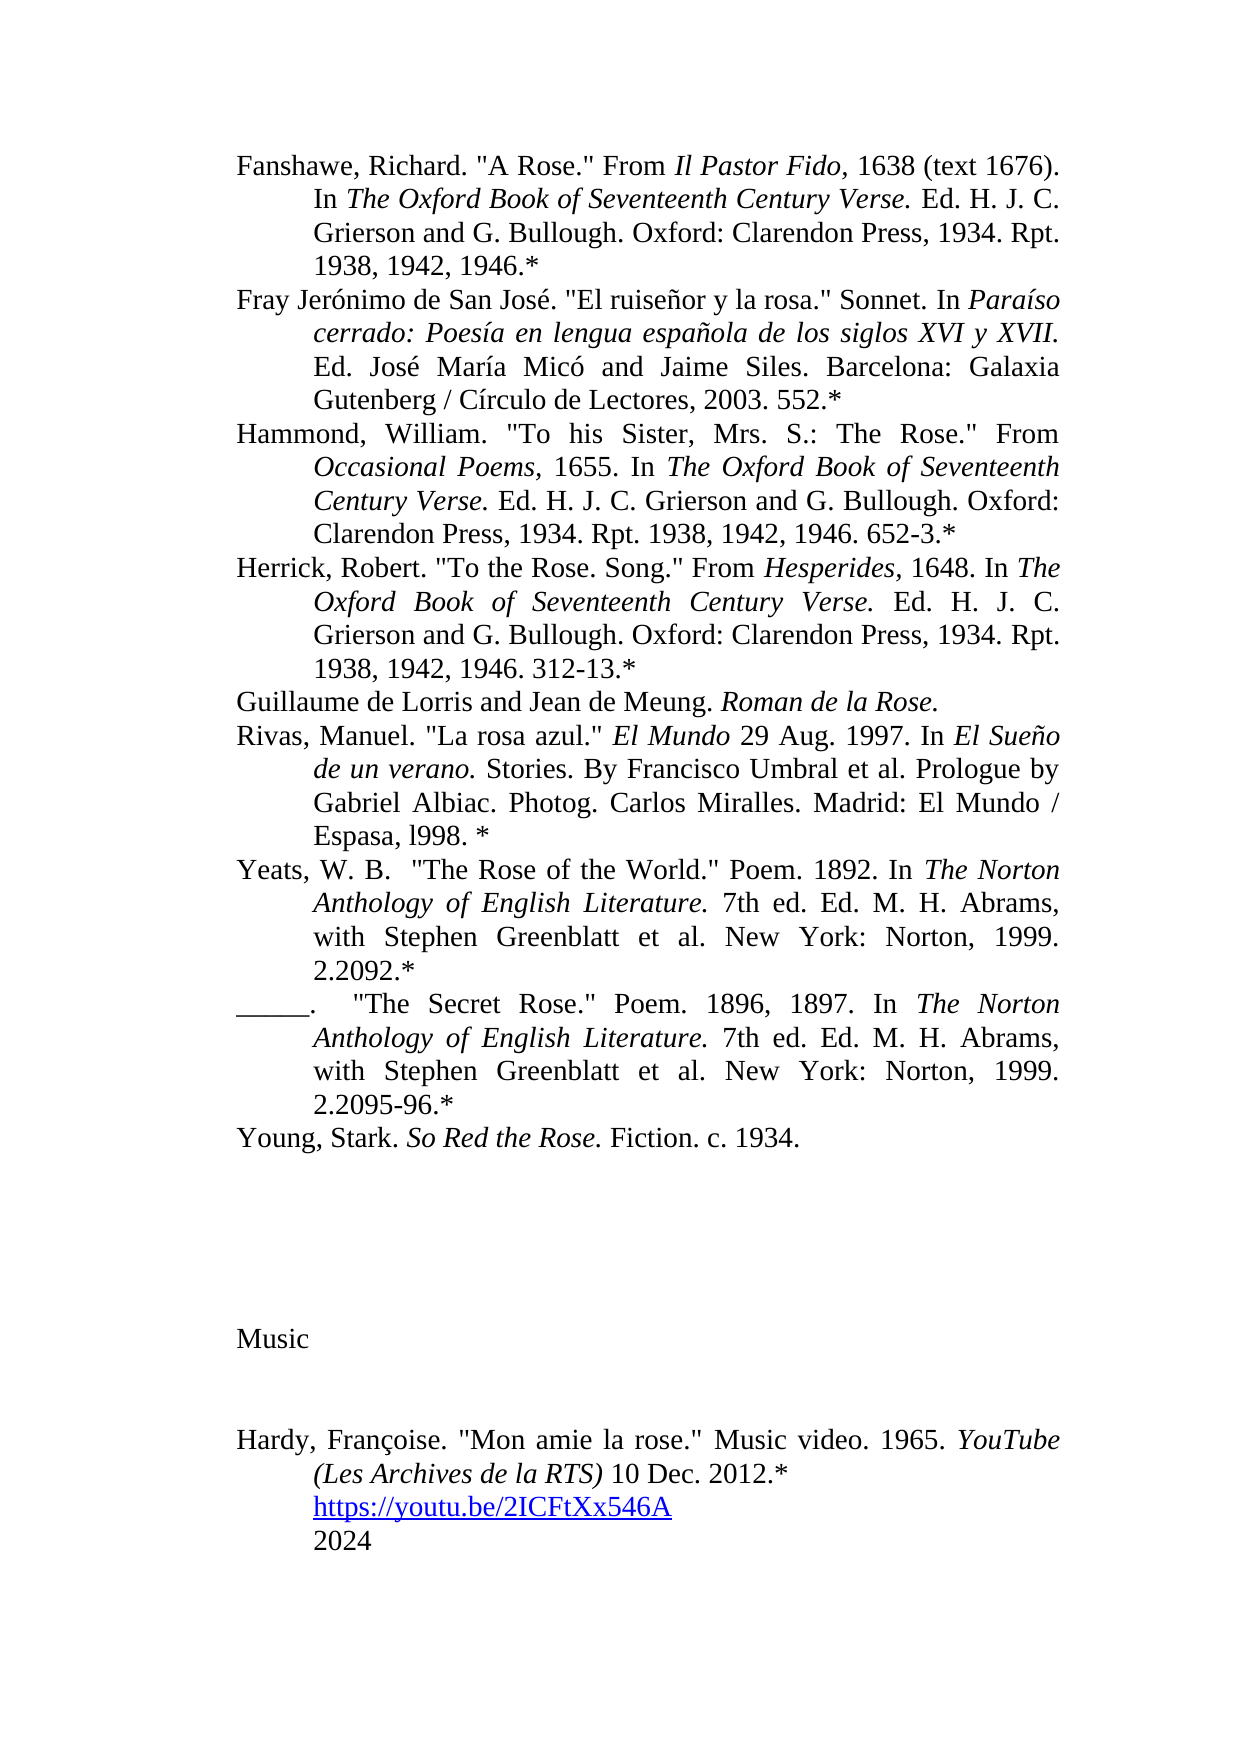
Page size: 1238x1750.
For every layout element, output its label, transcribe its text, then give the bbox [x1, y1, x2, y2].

text Music [236, 1322, 1060, 1355]
text https://youtu.be/2ICFtXx546A [236, 1489, 1060, 1523]
text 2024 [236, 1523, 1060, 1556]
text Hammond, William. "To his Sister, Mrs. S.: The Rose." From Occasional Poems, 1655. In The Oxford Book of Seventeenth Century Verse. Ed. H. J. C. Grierson and G. Bullough. Oxford: Clarendon Press, 1934. Rpt. 1938, 1942, 1946. 652-3.* [236, 416, 1060, 550]
text Guillaume de Lorris and Jean de Meung. Roman de la Rose. [236, 684, 1060, 718]
text _____. "The Secret Rose." Poem. 1896, 1897. In The Norton Anthology of English Literature. 7th ed. Ed. M. H. Abrams, with Stephen Greenblatt et al. New York: Norton, 1999. 2.2095-96.* [236, 986, 1060, 1120]
text Fray Jerónimo de San José. "El ruiseñor y la rosa." Sonnet. In Paraíso cerrado: Poesía en lengua española de los siglos XVI y XVII. Ed. José María Micó and Jaime Siles. Barcelona: Galaxia Gutenberg / Círculo de Lectores, 2003. 552.* [236, 282, 1060, 416]
text Rivas, Manuel. "La rosa azul." El Mundo 29 Aug. 1997. In El Sueño de un verano. Stories. By Francisco Umbral et al. Prologue by Gabriel Albiac. Photog. Carlos Miralles. Madrid: El Mundo / Espasa, l998. * [236, 718, 1060, 852]
text Young, Stark. So Red the Rose. Fiction. c. 1934. [236, 1120, 1060, 1154]
text Herrick, Robert. "To the Rose. Song." From Hesperides, 1648. In The Oxford Book of Seventeenth Century Verse. Ed. H. J. C. Grierson and G. Bullough. Oxford: Clarendon Press, 1934. Rpt. 1938, 1942, 1946. 312-13.* [236, 550, 1060, 684]
text Yeats, W. B. "The Rose of the World." Poem. 1892. In The Norton Anthology of English Literature. 7th ed. Ed. M. H. Abrams, with Stephen Greenblatt et al. New York: Norton, 1999. 2.2092.* [236, 852, 1060, 986]
text Fanshawe, Richard. "A Rose." From Il Pastor Fido, 1638 (text 1676). In The Oxford Book of Seventeenth Century Verse. Ed. H. J. C. Grierson and G. Bullough. Oxford: Clarendon Press, 1934. Rpt. 1938, 1942, 1946.* [236, 148, 1060, 282]
text Hardy, Françoise. "Mon amie la rose." Music video. 1965. YouTube (Les Archives de la RTS) 10 Dec. 2012.* [236, 1422, 1060, 1489]
